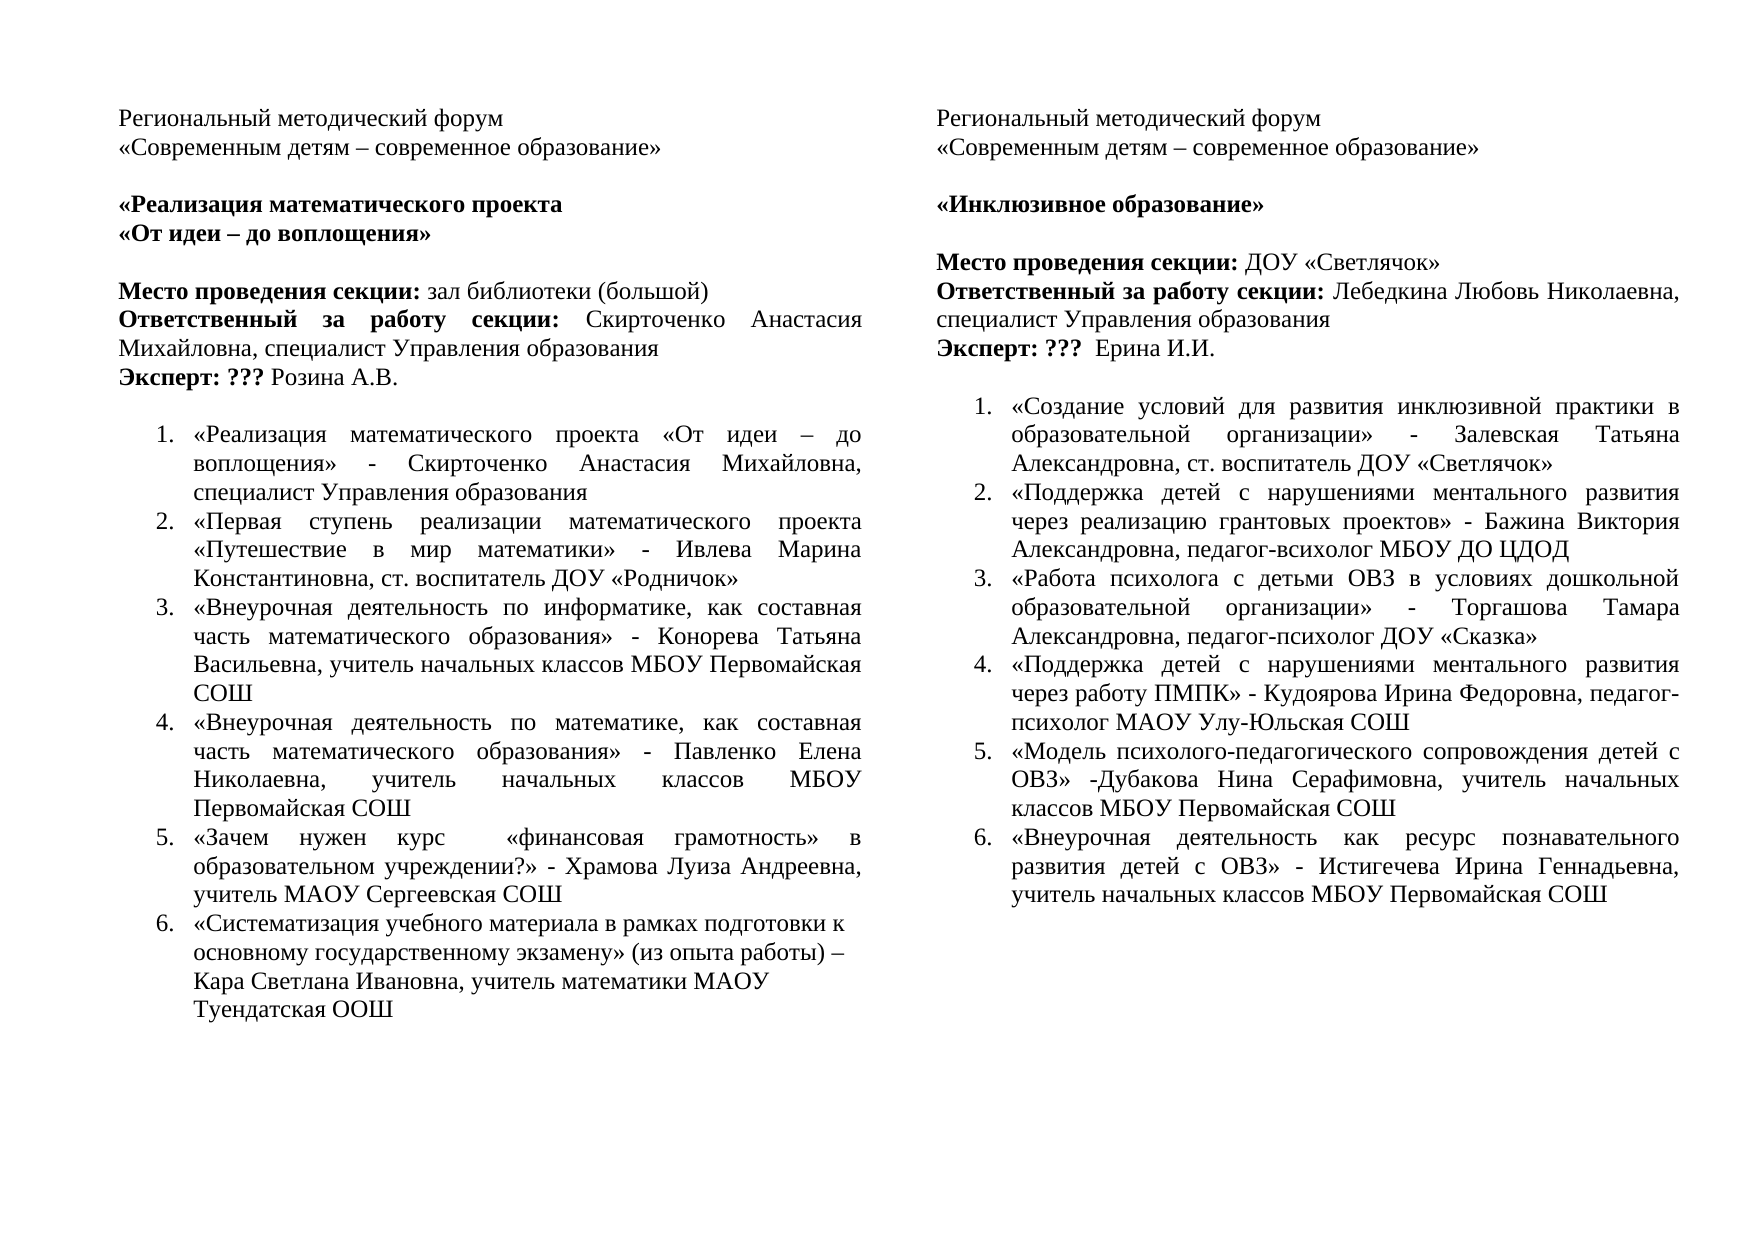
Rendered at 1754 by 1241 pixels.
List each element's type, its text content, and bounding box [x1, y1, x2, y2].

text Эксперт: ??? Розина А.В. [118, 362, 862, 391]
text Эксперт: ??? Ерина И.И. [936, 333, 1680, 362]
list «Поддержка детей с нарушениями ментального развития через реализацию грантовых проектов» - Бажина Виктория Александровна, педагог-всихолог МБОУ ДО ЦДОД [973, 477, 1680, 563]
text «Современным детям – современное образование» [936, 132, 1680, 161]
text «Инклюзивное образование» [936, 189, 1680, 218]
list «Зачем нужен курс «финансовая грамотность» в образовательном учреждении?» - Храмова Луиза Андреевна, учитель МАОУ Сергеевская СОШ [156, 822, 862, 908]
text Место проведения секции: ДОУ «Светлячок» [936, 247, 1680, 276]
list «Модель психолого-педагогического сопровождения детей с ОВЗ» -Дубакова Нина Серафимовна, учитель начальных классов МБОУ Первомайская СОШ [973, 736, 1680, 822]
text Ответственный за работу секции: Скирточенко Анастасия Михайловна, специалист Управления образования [118, 304, 862, 362]
list «Систематизация учебного материала в рамках подготовки к основному государственному экзамену» (из опыта работы) – Кара Светлана Ивановна, учитель математики МАОУ Туендатская ООШ [156, 908, 862, 1023]
text Региональный методический форум [118, 103, 862, 132]
list «Внеурочная деятельность как ресурс познавательного развития детей с ОВЗ» - Истигечева Ирина Геннадьевна, учитель начальных классов МБОУ Первомайская СОШ [973, 822, 1680, 908]
list «Внеурочная деятельность по математике, как составная часть математического образования» - Павленко Елена Николаевна, учитель начальных классов МБОУ Первомайская СОШ [156, 707, 862, 822]
text «Реализация математического проекта [118, 189, 862, 218]
text «Современным детям – современное образование» [118, 132, 862, 161]
list «Работа психолога с детьми ОВЗ в условиях дошкольной образовательной организации» - Торгашова Тамара Александровна, педагог-психолог ДОУ «Сказка» [973, 563, 1680, 649]
list «Поддержка детей с нарушениями ментального развития через работу ПМПК» - Кудоярова Ирина Федоровна, педагог-психолог МАОУ Улу-Юльская СОШ [973, 649, 1680, 736]
text Региональный методический форум [936, 103, 1680, 132]
text «От идеи – до воплощения» [118, 218, 862, 247]
list «Внеурочная деятельность по информатике, как составная часть математического образования» - Конорева Татьяна Васильевна, учитель начальных классов МБОУ Первомайская СОШ [156, 592, 862, 707]
list «Создание условий для развития инклюзивной практики в образовательной организации» - Залевская Татьяна Александровна, ст. воспитатель ДОУ «Светлячок» [973, 391, 1680, 477]
list «Первая ступень реализации математического проекта «Путешествие в мир математики» - Ивлева Марина Константиновна, ст. воспитатель ДОУ «Родничок» [156, 506, 862, 592]
text Место проведения секции: зал библиотеки (большой) [118, 276, 862, 304]
text Ответственный за работу секции: Лебедкина Любовь Николаевна, специалист Управления образования [936, 276, 1680, 333]
list «Реализация математического проекта «От идеи – до воплощения» - Скирточенко Анастасия Михайловна, специалист Управления образования [156, 419, 862, 506]
